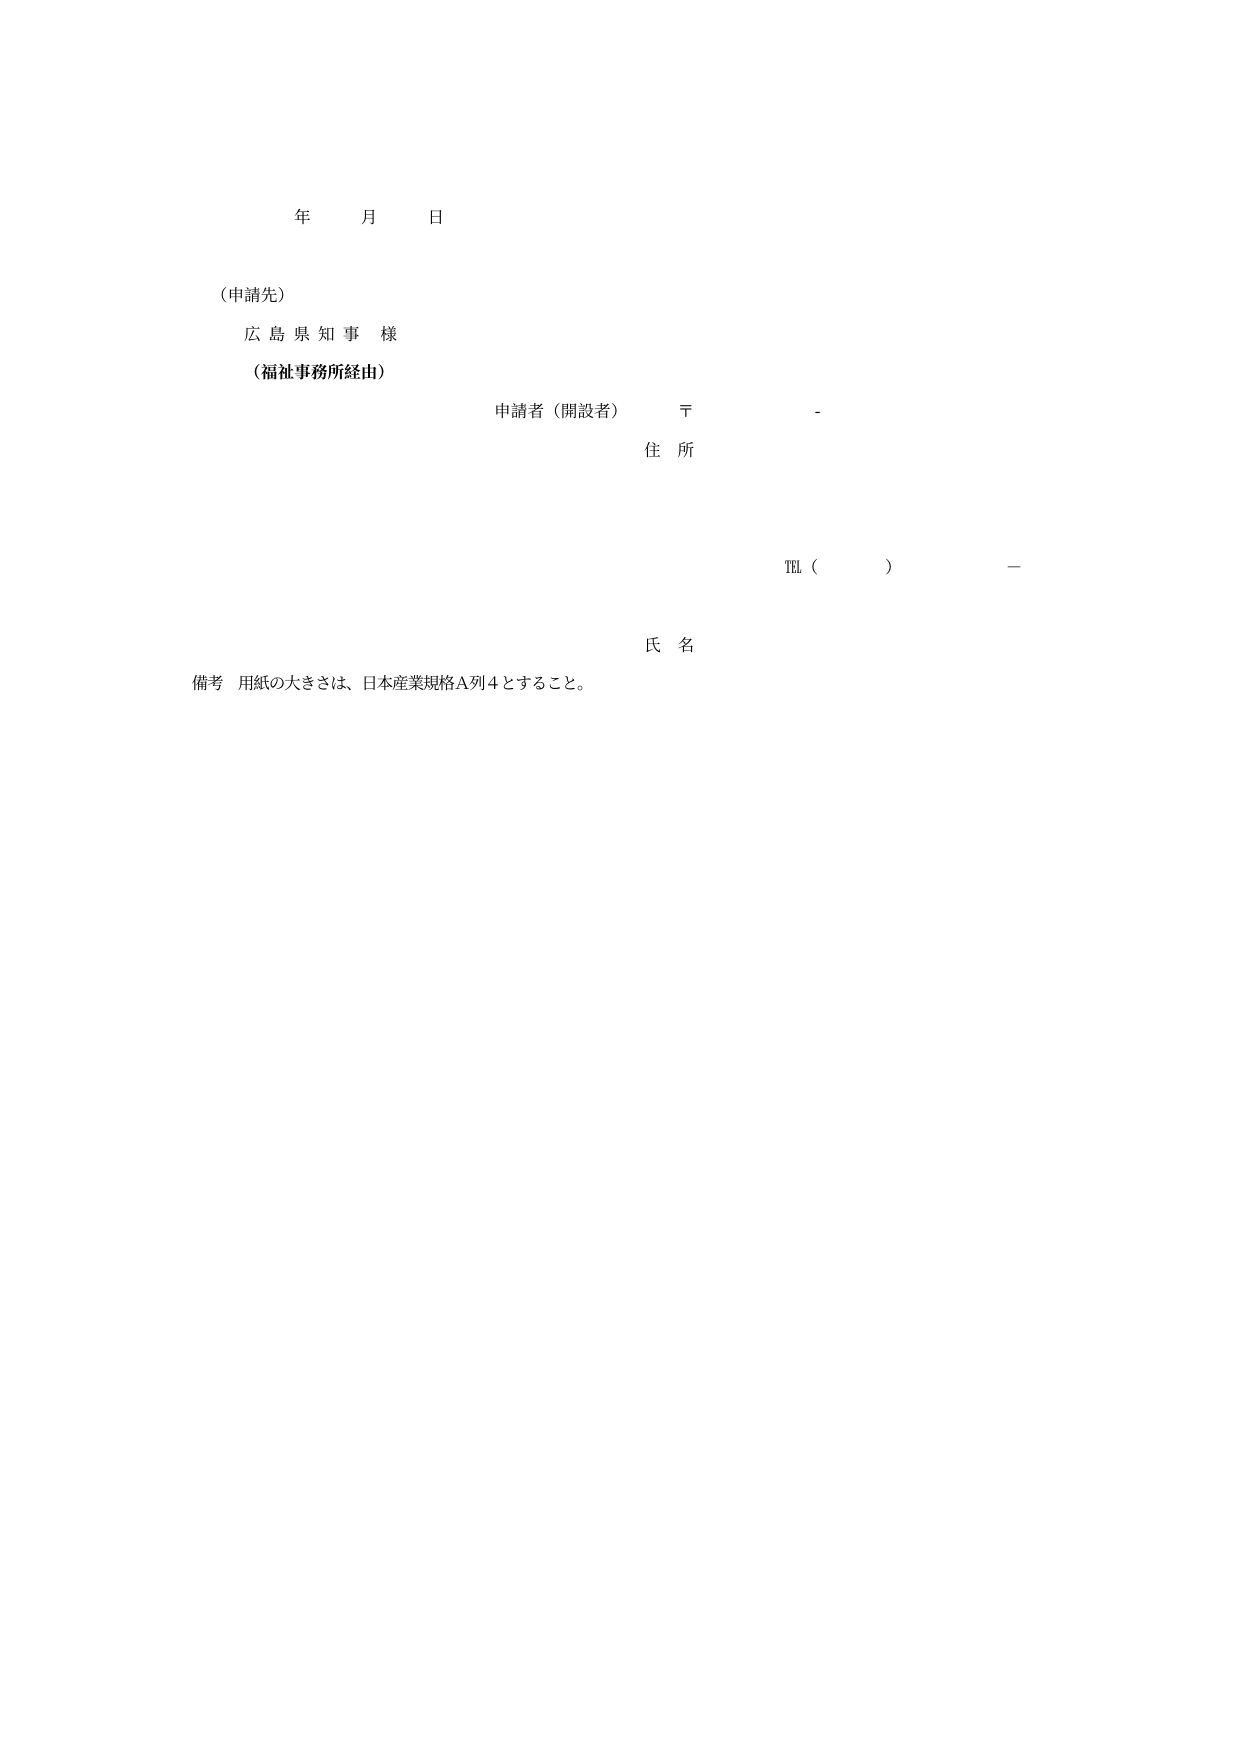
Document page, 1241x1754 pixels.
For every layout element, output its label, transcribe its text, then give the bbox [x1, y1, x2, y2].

text 申請者（開設者） 〒 - [177, 391, 1063, 430]
text 氏 名 [177, 624, 1063, 663]
text （申請先） [177, 275, 1063, 313]
text 年 月 日 [177, 197, 1063, 236]
text 広島県知事 様 [177, 313, 1063, 352]
text （福祉事務所経由） [177, 352, 1063, 391]
text 備考 用紙の大きさは、日本産業規格Ａ列４とすること。 [177, 663, 1039, 702]
text ℡（ ） － [177, 547, 1063, 586]
text 住 所 [177, 430, 1063, 469]
